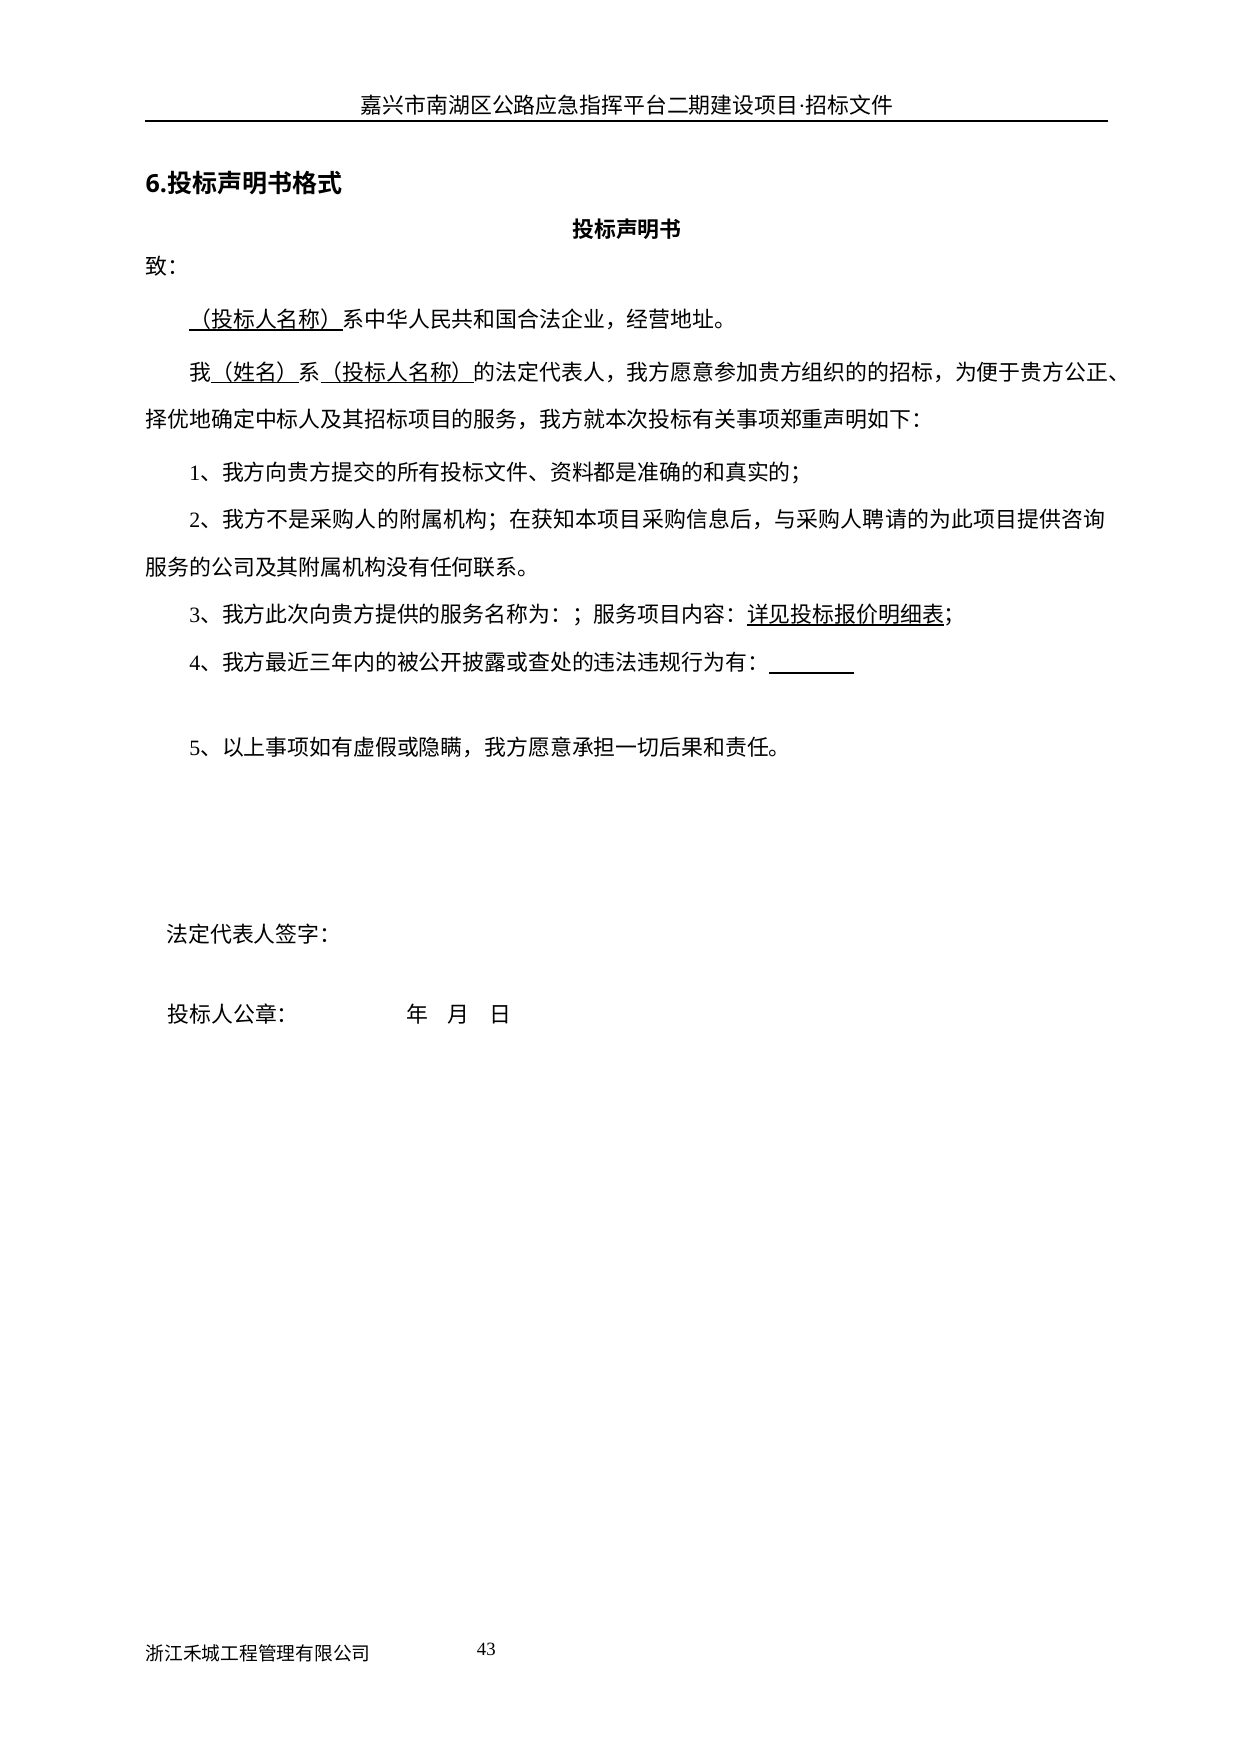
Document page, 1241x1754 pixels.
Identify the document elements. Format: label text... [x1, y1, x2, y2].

text 投标人公章： 年 月 日 [145, 997, 1108, 1030]
text 4、我方最近三年内的被公开披露或查处的违法违规行为有： [145, 645, 1108, 676]
text 6.投标声明书格式 [145, 163, 1108, 200]
text 2、我方不是采购人的附属机构；在获知本项目采购信息后，与采购人聘请的为此项目提供咨询服务的公司及其附属机构没有任何联系。 [145, 502, 1108, 581]
text （投标人名称）系中华人民共和国合法企业，经营地址。 [145, 302, 1108, 333]
text 我（姓名）系（投标人名称）的法定代表人，我方愿意参加贵方组织的的招标，为便于贵方公正、择优地确定中标人及其招标项目的服务，我方就本次投标有关事项郑重声明如下： [145, 354, 1108, 434]
text 致： [145, 249, 1108, 281]
text 投标声明书 [145, 212, 1108, 244]
text 3、我方此次向贵方提供的服务名称为：；服务项目内容：详见投标报价明细表； [145, 597, 1108, 629]
text 5、以上事项如有虚假或隐瞒，我方愿意承担一切后果和责任。 [145, 730, 1108, 762]
text 1、我方向贵方提交的所有投标文件、资料都是准确的和真实的； [145, 455, 1108, 486]
text 法定代表人签字： [145, 917, 1108, 948]
